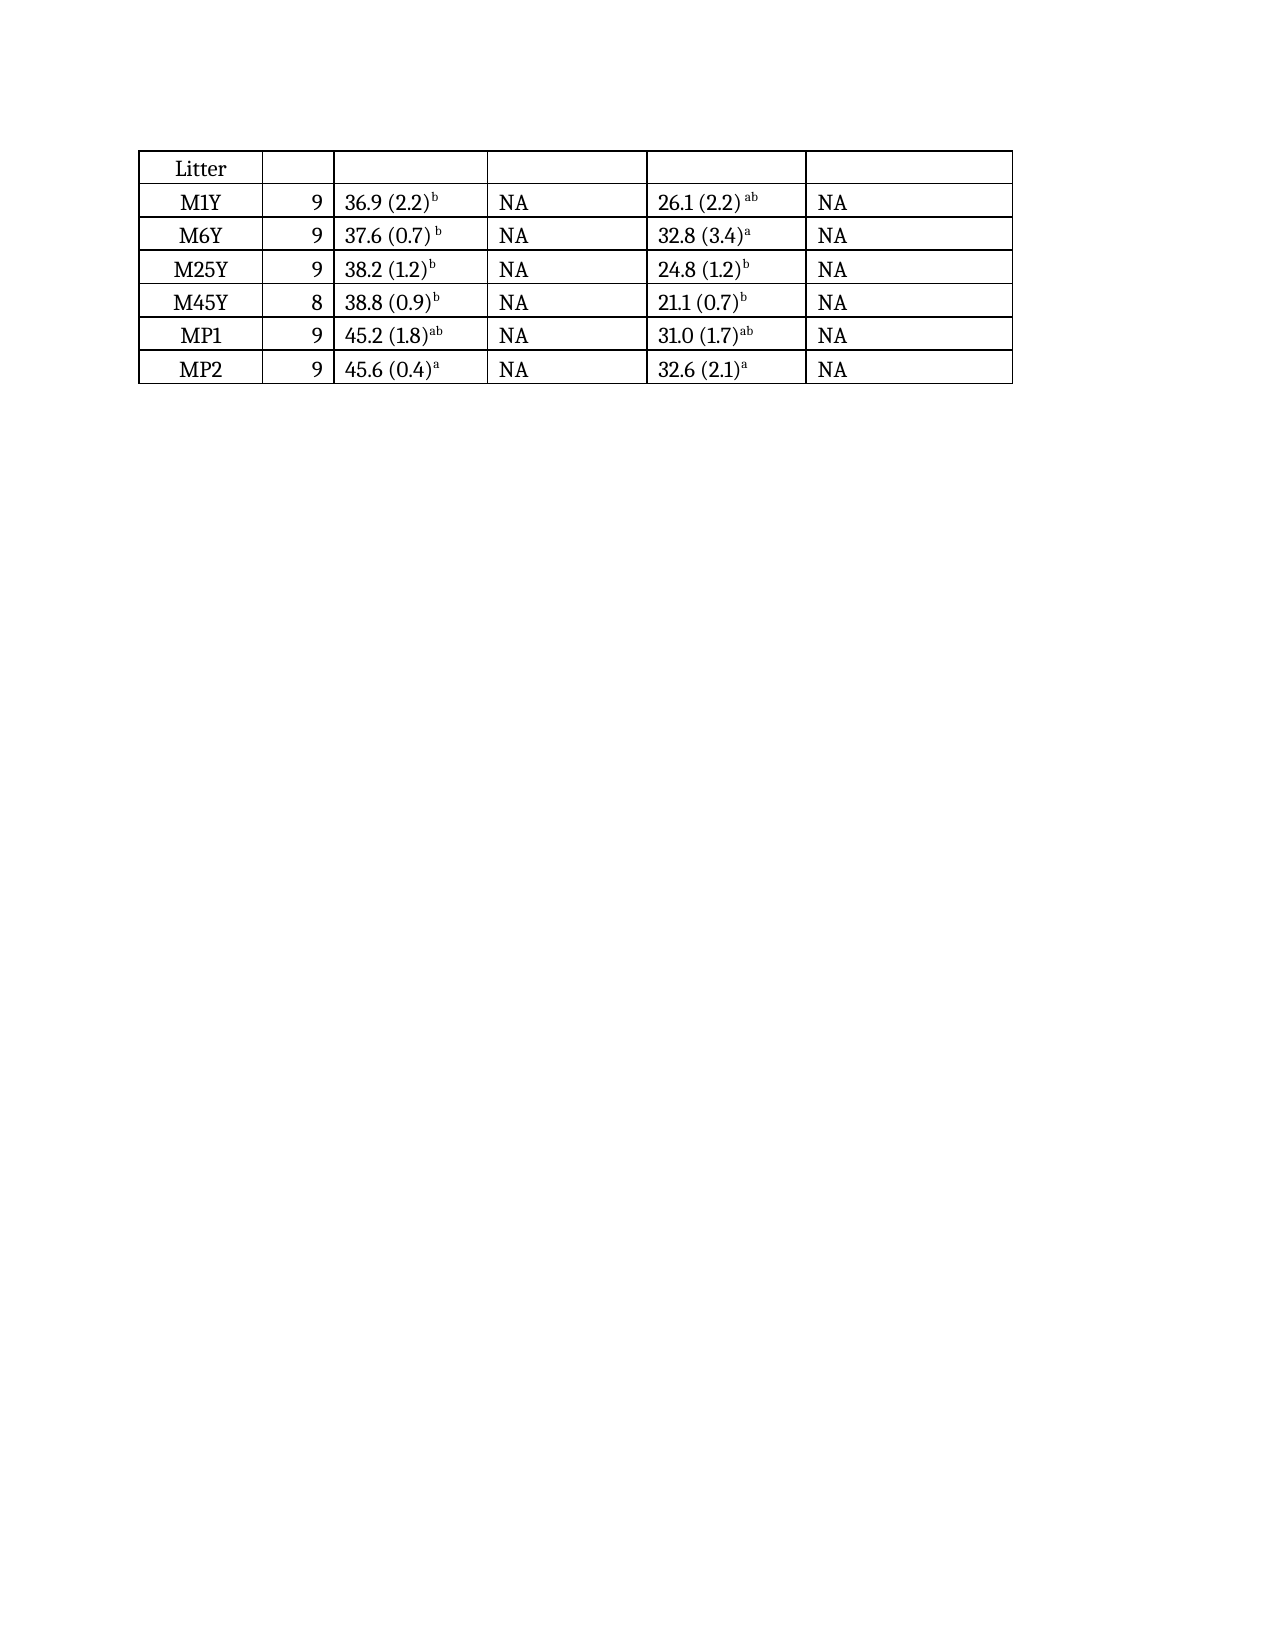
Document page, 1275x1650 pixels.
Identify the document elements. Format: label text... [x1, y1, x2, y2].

table_cell 26.1 (2.2) ab [648, 184, 805, 216]
table_cell 32.8 (3.4)a [648, 218, 805, 249]
table_cell NA [807, 318, 1012, 349]
table_cell 9 [263, 351, 333, 383]
table_cell 9 [263, 218, 333, 249]
table_cell MP1 [140, 318, 262, 349]
table_cell 21.1 (0.7)b [648, 284, 805, 316]
table_cell M45Y [140, 284, 262, 316]
table_cell 9 [263, 184, 333, 216]
table_cell 38.2 (1.2)b [335, 251, 487, 283]
table_cell 32.6 (2.1)a [648, 351, 805, 383]
table_cell NA [807, 284, 1012, 316]
table_cell 8 [263, 284, 333, 316]
table_cell NA [807, 351, 1012, 383]
table_cell NA [488, 251, 646, 283]
table_cell 31.0 (1.7)ab [648, 318, 805, 349]
table_cell NA [488, 184, 646, 216]
table_cell 36.9 (2.2)b [335, 184, 487, 216]
table_cell 24.8 (1.2)b [648, 251, 805, 283]
table_cell 37.6 (0.7) b [335, 218, 487, 249]
table_cell NA [807, 251, 1012, 283]
table_cell 9 [263, 318, 333, 349]
table_header [807, 152, 1012, 183]
table_header [488, 152, 646, 183]
table_cell M25Y [140, 251, 262, 283]
table_cell MP2 [140, 351, 262, 383]
table_cell NA [488, 284, 646, 316]
table_cell NA [488, 351, 646, 383]
table_header [648, 152, 805, 183]
table_cell 38.8 (0.9)b [335, 284, 487, 316]
table_cell NA [807, 218, 1012, 249]
table_cell NA [488, 318, 646, 349]
table_cell 45.2 (1.8)ab [335, 318, 487, 349]
table_cell NA [807, 184, 1012, 216]
table_cell M6Y [140, 218, 262, 249]
table_header Litter [140, 152, 262, 183]
table_header [335, 152, 487, 183]
table_cell NA [488, 218, 646, 249]
table_cell 45.6 (0.4)a [335, 351, 487, 383]
table_header [263, 152, 333, 183]
table_cell M1Y [140, 184, 262, 216]
table_cell 9 [263, 251, 333, 283]
